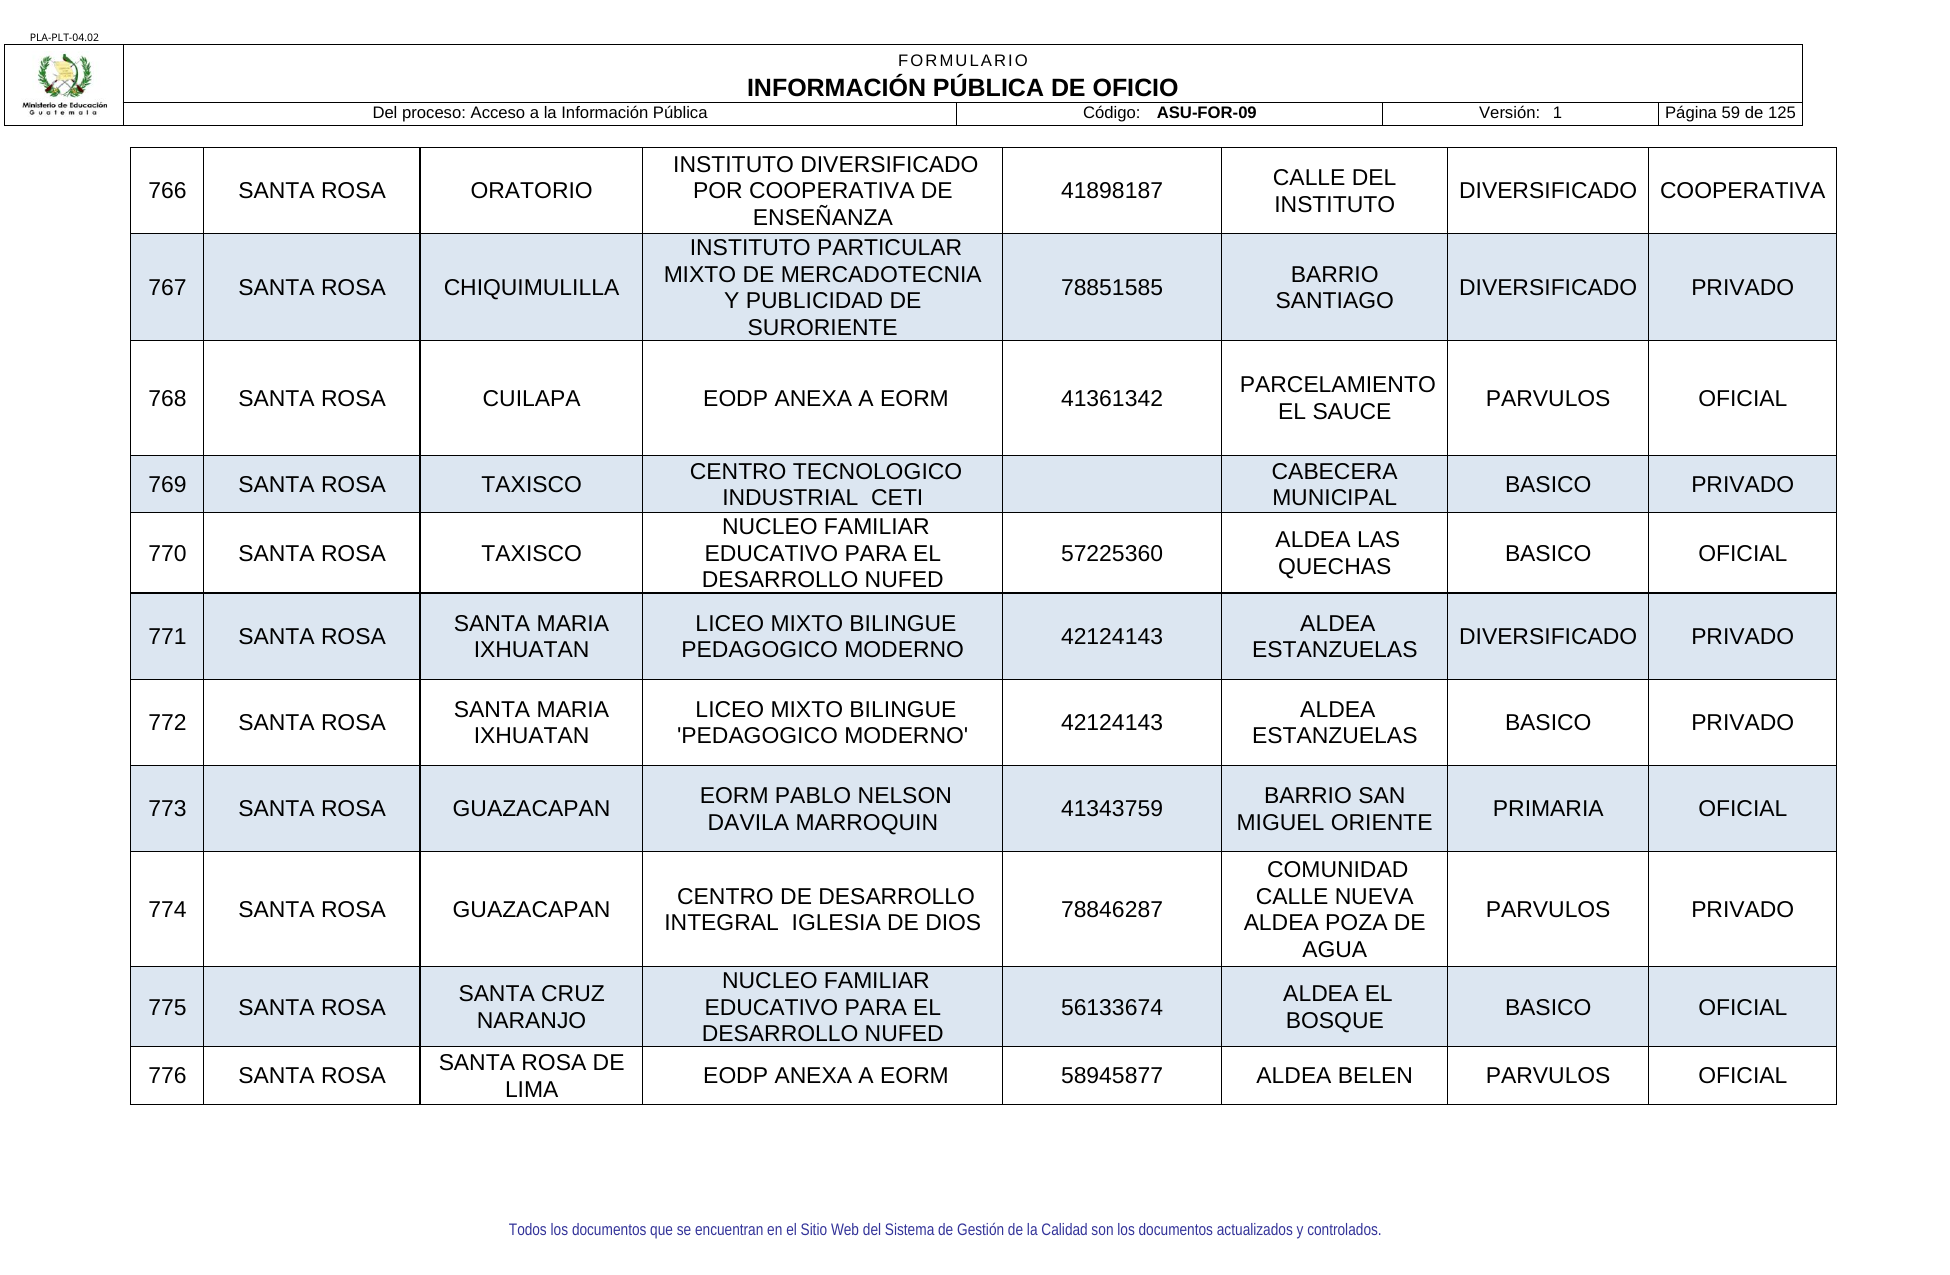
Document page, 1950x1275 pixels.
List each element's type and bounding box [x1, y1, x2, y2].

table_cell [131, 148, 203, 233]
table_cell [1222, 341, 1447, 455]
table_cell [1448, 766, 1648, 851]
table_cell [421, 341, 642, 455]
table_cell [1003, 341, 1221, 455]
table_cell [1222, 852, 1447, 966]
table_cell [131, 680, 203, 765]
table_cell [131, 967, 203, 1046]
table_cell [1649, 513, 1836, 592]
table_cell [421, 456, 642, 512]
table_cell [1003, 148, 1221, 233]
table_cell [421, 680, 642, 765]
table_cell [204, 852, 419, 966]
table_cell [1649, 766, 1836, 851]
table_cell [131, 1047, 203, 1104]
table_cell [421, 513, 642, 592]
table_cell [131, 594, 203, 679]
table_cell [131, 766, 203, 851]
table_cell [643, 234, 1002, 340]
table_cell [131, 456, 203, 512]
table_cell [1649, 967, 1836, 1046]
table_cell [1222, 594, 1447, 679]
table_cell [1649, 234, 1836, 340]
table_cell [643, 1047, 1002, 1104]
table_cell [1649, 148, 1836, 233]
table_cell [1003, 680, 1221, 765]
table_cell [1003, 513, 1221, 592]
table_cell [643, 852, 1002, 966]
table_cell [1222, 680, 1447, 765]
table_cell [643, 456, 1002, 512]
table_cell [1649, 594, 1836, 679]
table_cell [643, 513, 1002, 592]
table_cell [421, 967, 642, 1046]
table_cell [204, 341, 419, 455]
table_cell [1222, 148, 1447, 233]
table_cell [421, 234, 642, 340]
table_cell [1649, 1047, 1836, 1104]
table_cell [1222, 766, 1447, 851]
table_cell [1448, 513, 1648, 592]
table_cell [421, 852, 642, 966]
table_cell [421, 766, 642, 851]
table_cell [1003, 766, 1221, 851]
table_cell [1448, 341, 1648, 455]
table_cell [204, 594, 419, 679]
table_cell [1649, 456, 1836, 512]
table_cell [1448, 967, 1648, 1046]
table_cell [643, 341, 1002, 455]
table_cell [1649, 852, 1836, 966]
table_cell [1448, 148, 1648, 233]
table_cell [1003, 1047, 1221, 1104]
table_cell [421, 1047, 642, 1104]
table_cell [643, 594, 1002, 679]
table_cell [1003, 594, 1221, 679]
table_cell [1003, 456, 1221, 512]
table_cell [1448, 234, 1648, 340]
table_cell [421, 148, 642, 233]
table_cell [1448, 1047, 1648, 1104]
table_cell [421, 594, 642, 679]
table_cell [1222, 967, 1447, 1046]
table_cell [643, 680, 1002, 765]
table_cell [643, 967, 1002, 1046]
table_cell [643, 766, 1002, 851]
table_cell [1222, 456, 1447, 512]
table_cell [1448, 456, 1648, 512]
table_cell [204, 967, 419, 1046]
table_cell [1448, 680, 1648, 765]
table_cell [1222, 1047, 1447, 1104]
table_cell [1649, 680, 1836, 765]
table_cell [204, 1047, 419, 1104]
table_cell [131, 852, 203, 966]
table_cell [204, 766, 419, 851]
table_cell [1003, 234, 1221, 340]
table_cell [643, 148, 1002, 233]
picture [21, 51, 108, 117]
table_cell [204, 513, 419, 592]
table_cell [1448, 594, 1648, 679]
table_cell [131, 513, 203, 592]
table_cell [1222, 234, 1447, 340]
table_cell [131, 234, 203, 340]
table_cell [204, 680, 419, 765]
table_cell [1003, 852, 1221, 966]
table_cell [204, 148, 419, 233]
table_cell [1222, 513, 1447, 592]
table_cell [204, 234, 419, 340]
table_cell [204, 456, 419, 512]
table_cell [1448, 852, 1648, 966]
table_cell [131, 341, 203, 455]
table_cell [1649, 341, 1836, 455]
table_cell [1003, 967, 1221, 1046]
